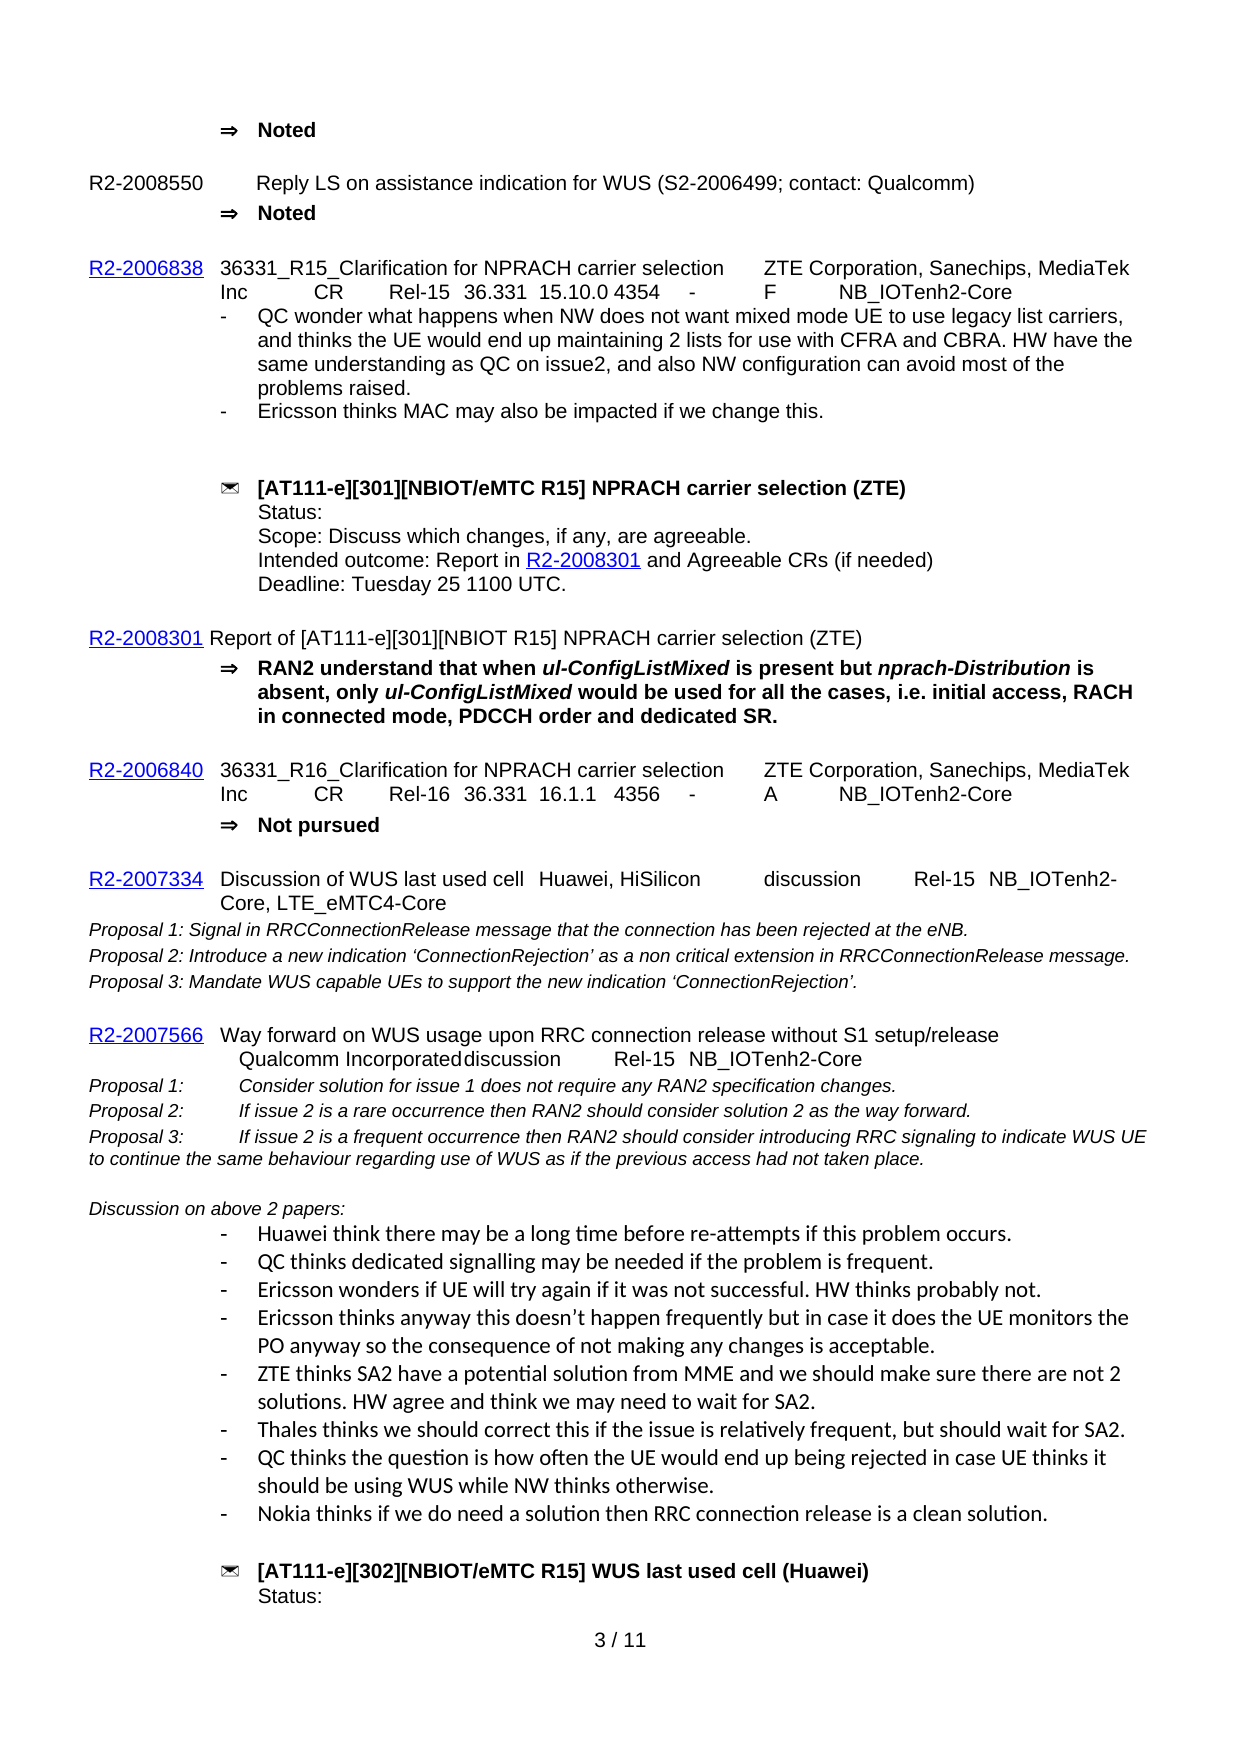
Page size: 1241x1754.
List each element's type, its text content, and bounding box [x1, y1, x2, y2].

text Not pursued [220, 812, 1152, 837]
list QC thinks the question is how often the UE would end up being rejected in case UE thinks it should be using WUS while NW thinks otherwise. [220, 1443, 1152, 1499]
text Discussion on above 2 papers: [89, 1197, 1152, 1219]
text Status: [220, 499, 1152, 523]
text Status: [220, 1583, 1152, 1607]
list QC wonder what happens when NW does not want mixed mode UE to use legacy list carriers, and thinks the UE would end up maintaining 2 lists for use with CFRA and CBRA. HW have the same understanding as QC on issue2, and also NW configuration can avoid most of the problems raised. [220, 303, 1152, 399]
list Huawei think there may be a long time before re-attempts if this problem occurs. [220, 1219, 1152, 1247]
title R2-2006840 36331_R16_Clarification for NPRACH carrier selection ZTE Corporation, Sanechips, MediaTek Inc CR Rel-16 36.331 16.1.1 4356 - A NB_IOTenh2-Core [89, 758, 1152, 806]
text Deadline: Tuesday 25 1100 UTC. [220, 571, 1152, 595]
title R2-2006838 36331_R15_Clarification for NPRACH carrier selection ZTE Corporation, Sanechips, MediaTek Inc CR Rel-15 36.331 15.10.0 4354 - F NB_IOTenh2-Core [89, 256, 1152, 303]
list Ericsson thinks anyway this doesn’t happen frequently but in case it does the UE monitors the PO anyway so the consequence of not making any changes is acceptable. [220, 1303, 1152, 1359]
list Thales thinks we should correct this if the issue is relatively frequent, but should wait for SA2. [220, 1415, 1152, 1443]
text [AT111-e][301][NBIOT/eMTC R15] NPRACH carrier selection (ZTE) [220, 475, 1152, 499]
list ZTE thinks SA2 have a potential solution from MME and we should make sure there are not 2 solutions. HW agree and think we may need to wait for SA2. [220, 1359, 1152, 1415]
list QC thinks dedicated signalling may be needed if the problem is frequent. [220, 1247, 1152, 1275]
text R2-2008550 Reply LS on assistance indication for WUS (S2-2006499; contact: Qualcomm) [89, 171, 1152, 195]
text Proposal 3: If issue 2 is a frequent occurrence then RAN2 should consider introducing RRC signaling to indicate WUS UE to continue the same behaviour regarding use of WUS as if the previous access had not taken place. [89, 1126, 1152, 1169]
title R2-2007566 Way forward on WUS usage upon RRC connection release without S1 setup/release Qualcomm Incorporated discussion Rel-15 NB_IOTenh2-Core [89, 1022, 1152, 1070]
text Noted [220, 201, 1152, 225]
text RAN2 understand that when ul-ConfigListMixed is present but nprach-Distribution is absent, only ul-ConfigListMixed would be used for all the cases, i.e. initial access, RACH in connected mode, PDCCH order and dedicated SR. [220, 656, 1152, 728]
title R2-2007334 Discussion of WUS last used cell Huawei, HiSilicon discussion Rel-15 NB_IOTenh2-Core, LTE_eMTC4-Core [89, 867, 1152, 915]
text Intended outcome: Report in R2-2008301 and Agreeable CRs (if needed) [220, 547, 1152, 571]
text Scope: Discuss which changes, if any, are agreeable. [220, 523, 1152, 547]
text Proposal 3: Mandate WUS capable UEs to support the new indication ‘ConnectionRejection’. [89, 971, 1152, 992]
text Proposal 2: If issue 2 is a rare occurrence then RAN2 should consider solution 2 as the way forward. [89, 1100, 1152, 1122]
text Noted [220, 118, 1152, 143]
title R2-2008301 Report of [AT111-e][301][NBIOT R15] NPRACH carrier selection (ZTE) [89, 626, 1152, 649]
list Nokia thinks if we do need a solution then RRC connection release is a clean solution. [220, 1499, 1152, 1527]
text Proposal 1: Signal in RRCConnectionRelease message that the connection has been rejected at the eNB. [89, 919, 1152, 941]
text Proposal 1: Consider solution for issue 1 does not require any RAN2 specification changes. [89, 1074, 1152, 1096]
list Ericsson thinks MAC may also be impacted if we change this. [220, 399, 1152, 423]
text [AT111-e][302][NBIOT/eMTC R15] WUS last used cell (Huawei) [220, 1559, 1152, 1583]
list Ericsson wonders if UE will try again if it was not successful. HW thinks probably not. [220, 1275, 1152, 1303]
text Proposal 2: Introduce a new indication ‘ConnectionRejection’ as a non critical extension in RRCConnectionRelease message. [89, 945, 1152, 967]
